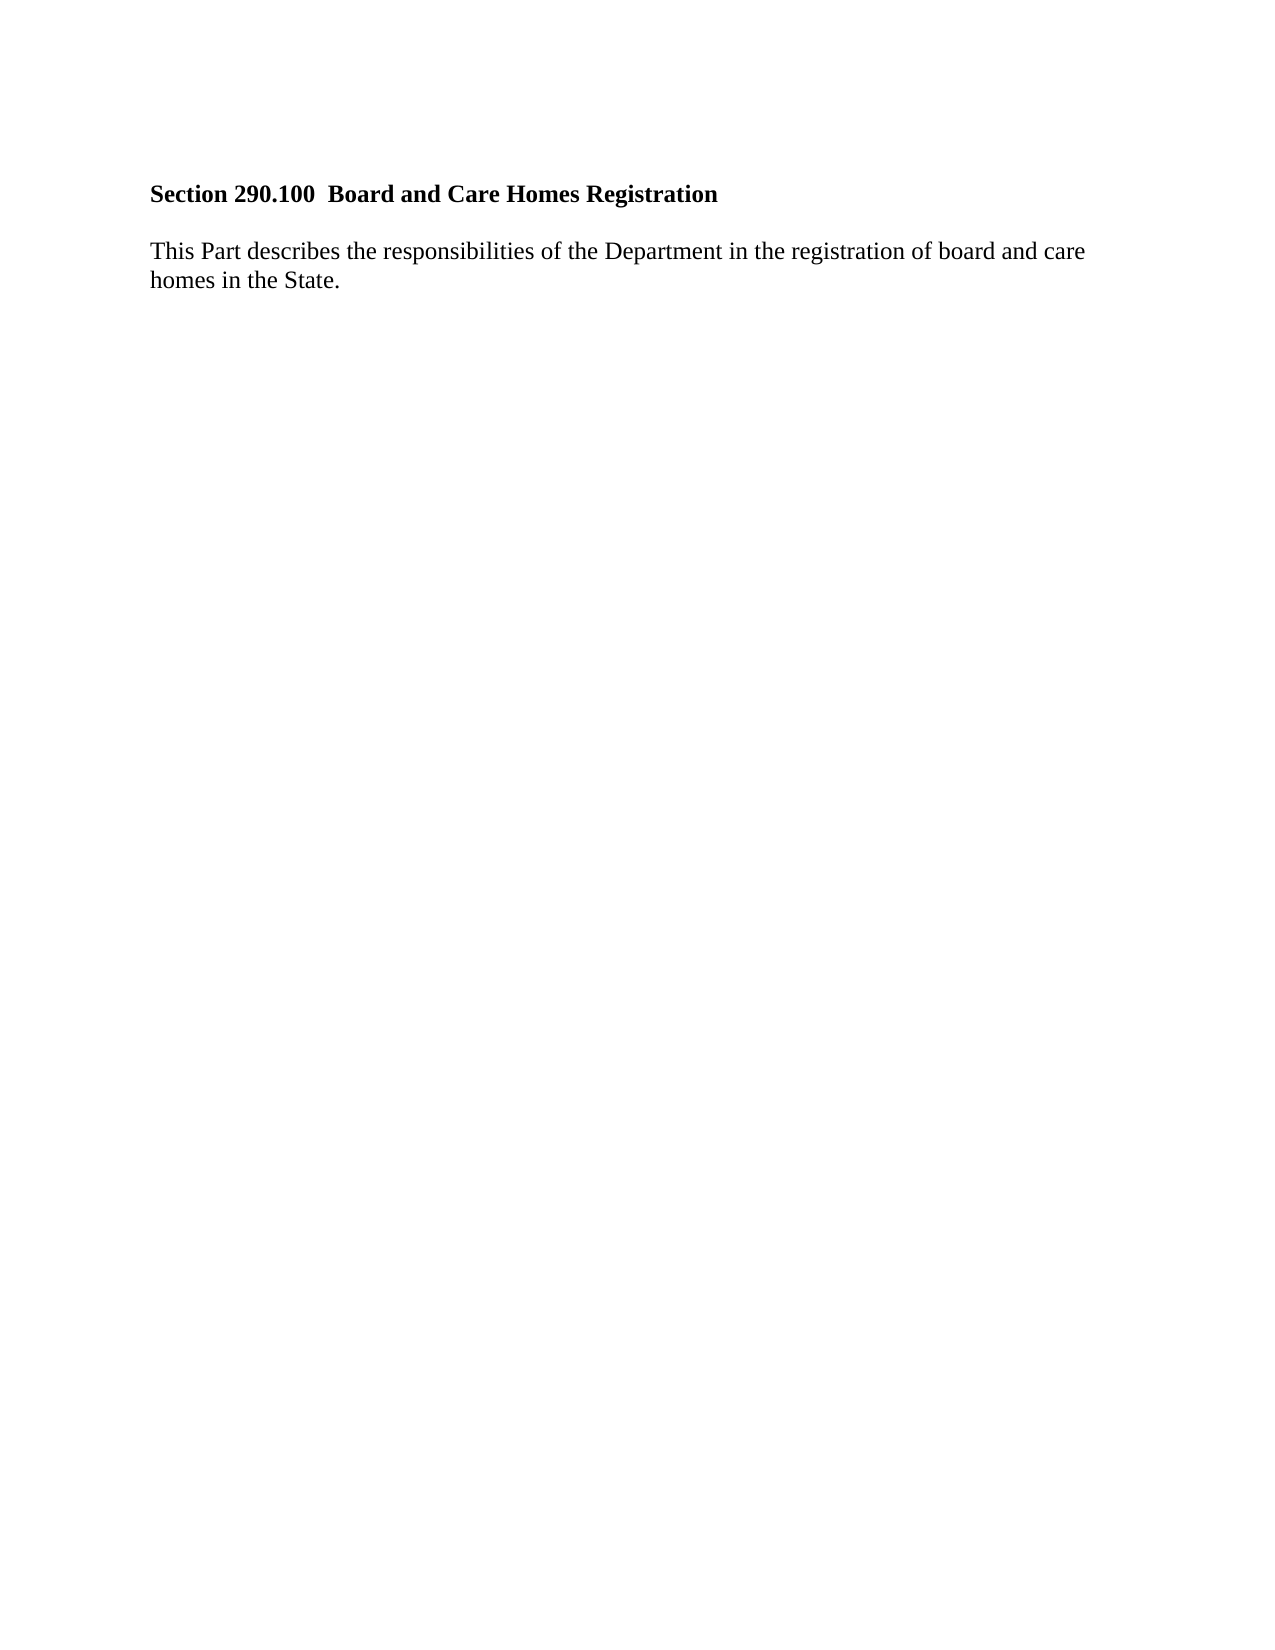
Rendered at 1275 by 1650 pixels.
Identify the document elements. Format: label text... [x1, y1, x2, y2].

text Section 290.100 Board and Care Homes Registration [150, 179, 1125, 207]
text This Part describes the responsibilities of the Department in the registration of board and care homes in the State. [150, 236, 1125, 294]
